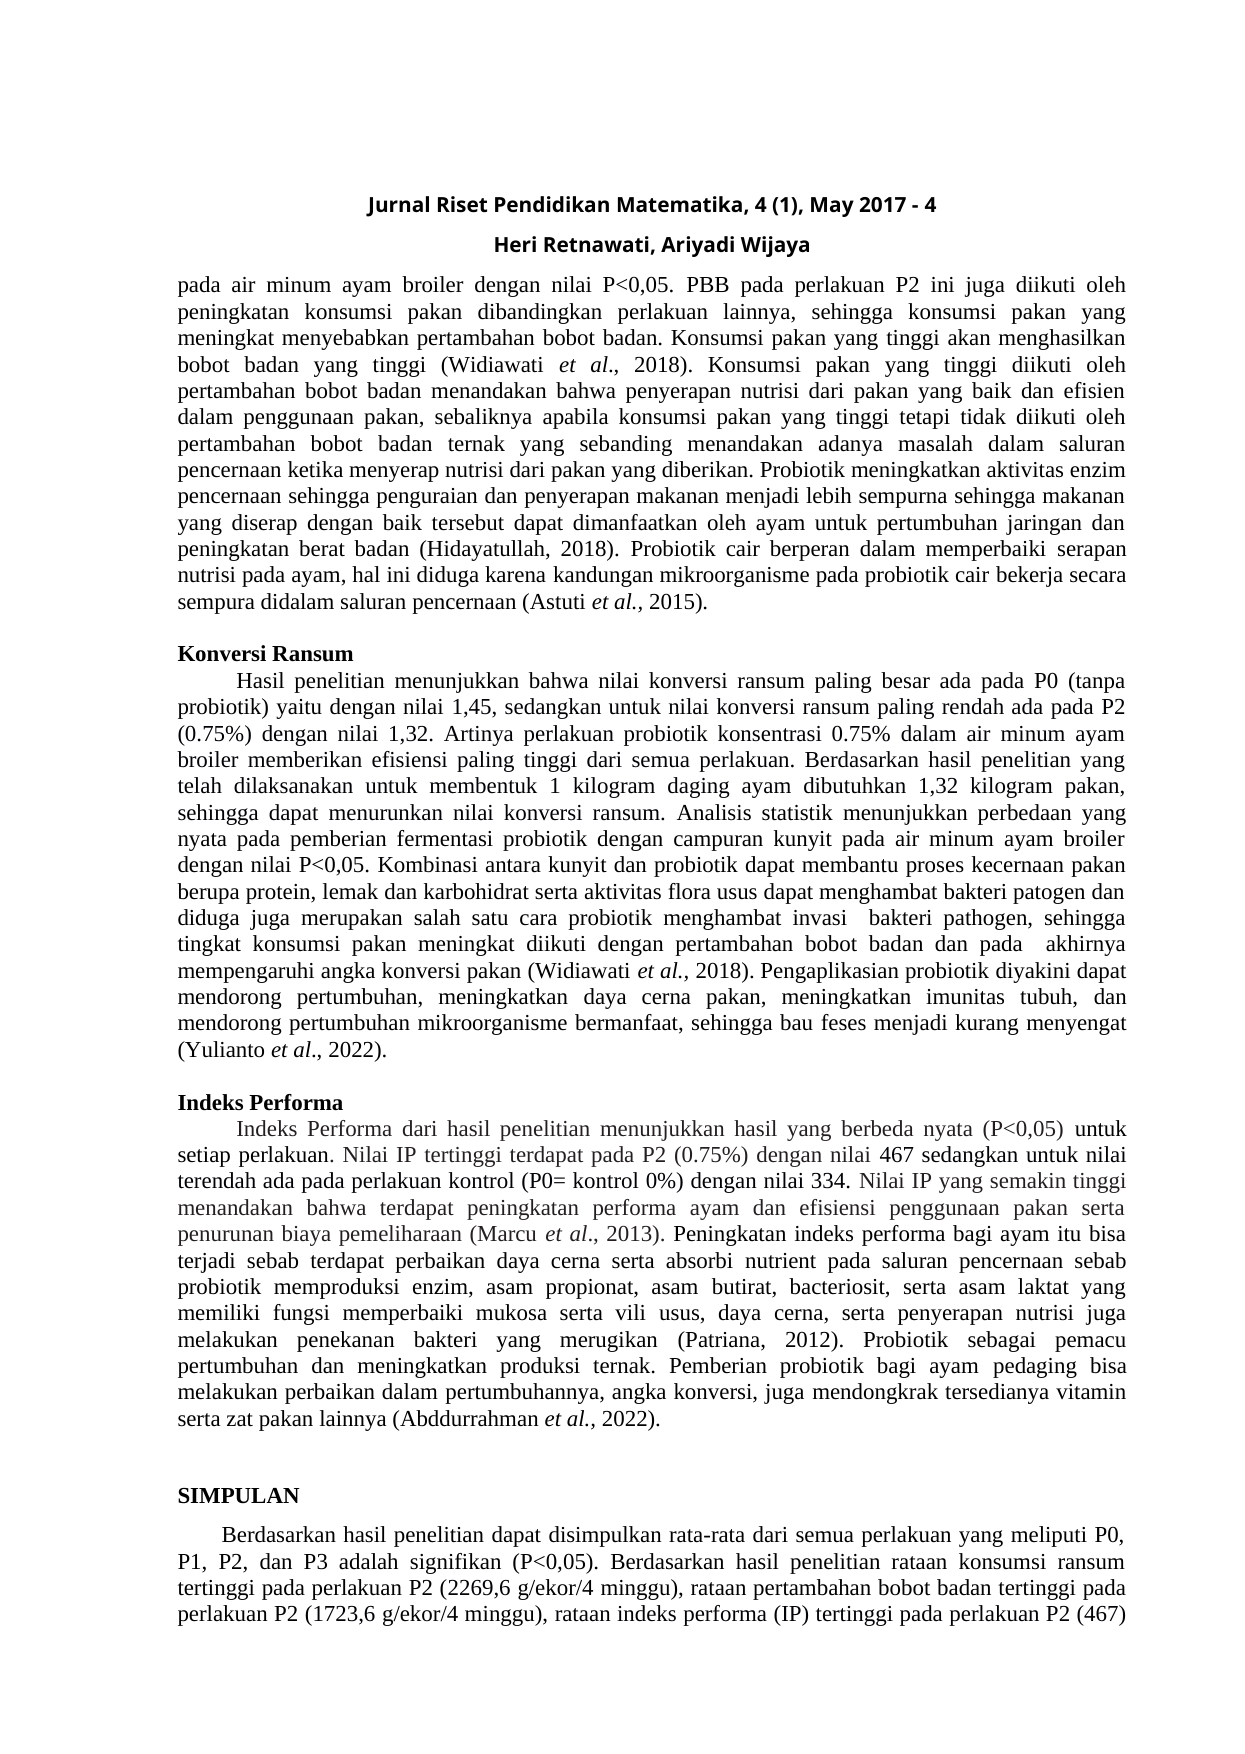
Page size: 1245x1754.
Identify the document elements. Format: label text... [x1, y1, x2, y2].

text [177, 272, 1127, 614]
text Indeks Performa [177, 1088, 1127, 1115]
text SIMPULAN [177, 1482, 1127, 1509]
text Konversi Ransum [177, 641, 1127, 667]
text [177, 1521, 1127, 1627]
text Indeks Performa dari hasil penelitian menunjukkan hasil yang berbeda nyata (P<0,05) untuk setiap perlakuan. Nilai IP tertinggi terdapat pada P2 (0.75%) dengan nilai 467 sedangkan untuk nilai terendah ada pada perlakuan kontrol (P0= kontrol 0%) dengan nilai 334. Nilai IP yang semakin tinggi menandakan bahwa terdapat peningkatan performa ayam dan efisiensi penggunaan pakan serta penurunan biaya pemeliharaan (Marcu et al., 2013). Peningkatan indeks performa bagi ayam itu bisa terjadi sebab terdapat perbaikan daya cerna serta absorbi nutrient pada saluran pencernaan sebab probiotik memproduksi enzim, asam propionat, asam butirat, bacteriosit, serta asam laktat yang memiliki fungsi memperbaiki mukosa serta vili usus, daya cerna, serta penyerapan nutrisi juga melakukan penekanan bakteri yang merugikan (Patriana, 2012). Probiotik sebagai pemacu pertumbuhan dan meningkatkan produksi ternak. Pemberian probiotik bagi ayam pedaging bisa melakukan perbaikan dalam pertumbuhannya, angka konversi, juga mendongkrak tersedianya vitamin serta zat pakan lainnya (Abddurrahman et al., 2022). [177, 1115, 1127, 1431]
text Hasil penelitian menunjukkan bahwa nilai konversi ransum paling besar ada pada P0 (tanpa probiotik) yaitu dengan nilai 1,45, sedangkan untuk nilai konversi ransum paling rendah ada pada P2 (0.75%) dengan nilai 1,32. Artinya perlakuan probiotik konsentrasi 0.75% dalam air minum ayam broiler memberikan efisiensi paling tinggi dari semua perlakuan. Berdasarkan hasil penelitian yang telah dilaksanakan untuk membentuk 1 kilogram daging ayam dibutuhkan 1,32 kilogram pakan, sehingga dapat menurunkan nilai konversi ransum. Analisis statistik menunjukkan perbedaan yang nyata pada pemberian fermentasi probiotik dengan campuran kunyit pada air minum ayam broiler dengan nilai P<0,05. Kombinasi antara kunyit dan probiotik dapat membantu proses kecernaan pakan berupa protein, lemak dan karbohidrat serta aktivitas flora usus dapat menghambat bakteri patogen dan diduga juga merupakan salah satu cara probiotik menghambat invasi bakteri pathogen, sehingga tingkat konsumsi pakan meningkat diikuti dengan pertambahan bobot badan dan pada akhirnya mempengaruhi angka konversi pakan (Widiawati et al., 2018). Pengaplikasian probiotik diyakini dapat mendorong pertumbuhan, meningkatkan daya cerna pakan, meningkatkan imunitas tubuh, dan mendorong pertumbuhan mikroorganisme bermanfaat, sehingga bau feses menjadi kurang menyengat (Yulianto et al., 2022). [177, 667, 1127, 1062]
